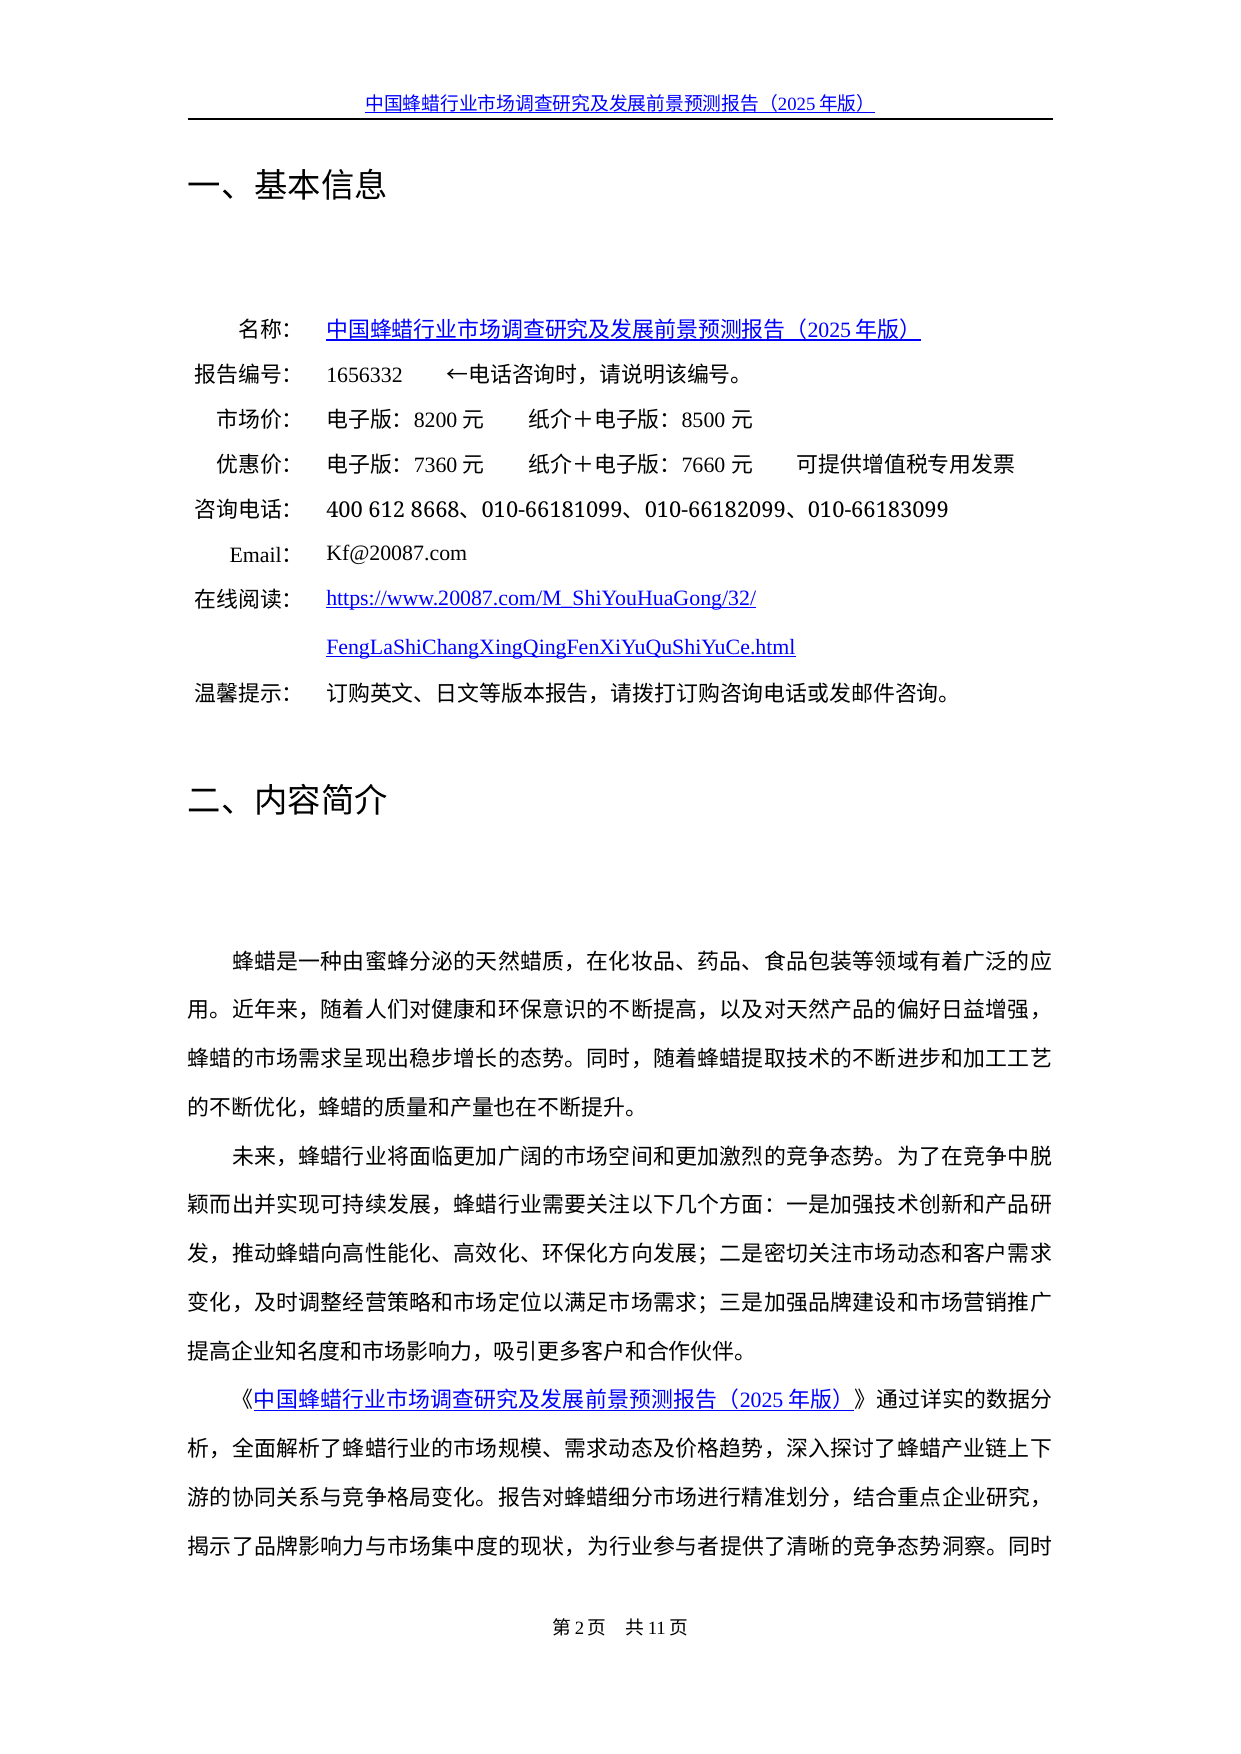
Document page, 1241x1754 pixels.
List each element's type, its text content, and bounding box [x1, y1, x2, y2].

table_header 中国蜂蜡行业市场调查研究及发展前景预测报告（2025年版） [315, 312, 1073, 357]
table_cell 电子版：7360 元 纸介＋电子版：7660 元 可提供增值税专用发票 [315, 447, 1073, 492]
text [187, 943, 1053, 1561]
table_cell 1656332 ←电话咨询时，请说明该编号。 [315, 357, 1073, 402]
table_header 名称： [167, 312, 315, 357]
title 一、基本信息 [187, 150, 1053, 215]
table_cell 订购英文、日文等版本报告，请拨打订购咨询电话或发邮件咨询。 [315, 675, 1073, 720]
table_cell Kf@20087.com [315, 537, 1073, 582]
table_cell [315, 582, 1073, 675]
table_cell 在线阅读： [167, 582, 315, 675]
table_cell 400 612 8668、010-66181099、010-66182099、010-66183099 [315, 492, 1073, 537]
title 二、内容简介 [187, 766, 1053, 831]
table_cell 优惠价： [167, 447, 315, 492]
table_cell 温馨提示： [167, 675, 315, 720]
table_cell 电子版：8200 元 纸介＋电子版：8500 元 [315, 402, 1073, 447]
table_cell 咨询电话： [167, 492, 315, 537]
table_cell 市场价： [167, 402, 315, 447]
table_cell 报告编号： [167, 357, 315, 402]
table_cell Email： [167, 537, 315, 582]
